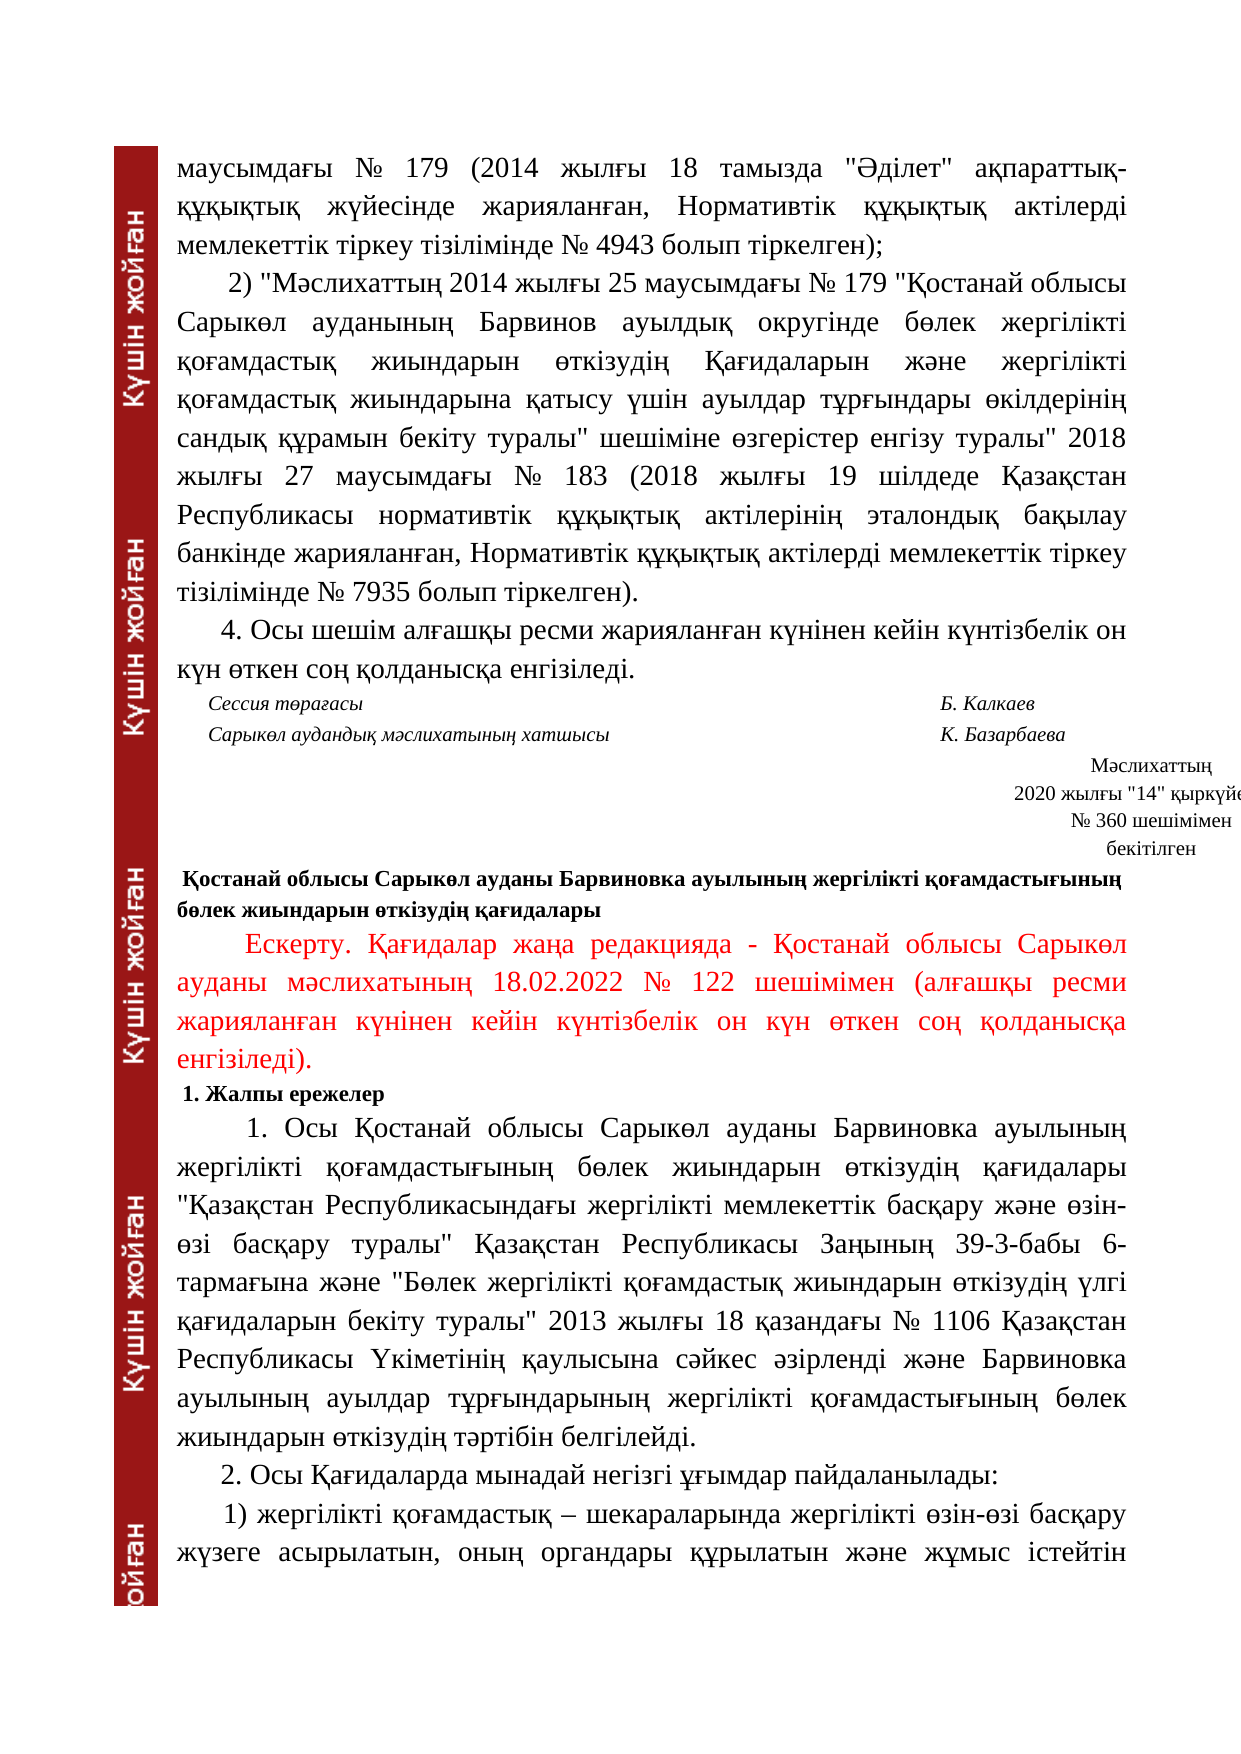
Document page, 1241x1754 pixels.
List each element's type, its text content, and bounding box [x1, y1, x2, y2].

picture [114, 607, 158, 612]
picture [114, 922, 158, 926]
table_cell Сарыкөл аудандық мәслихатының хатшысы [101, 721, 939, 752]
table_header Сессия төрағасы [101, 690, 939, 721]
text Ескерту. Қағидалар жаңа редакцияда - Қостанай облысы Сарыкөл ауданы мәслихатының 18.02.2022 № 122 шешімімен (алғашқы ресми жарияланған күнінен кейін күнтізбелік он күн өткен соң қолданысқа енгізіледі). [112, 926, 1128, 1075]
picture [114, 261, 158, 266]
text Қостанай облысы Сарыкөл ауданы Барвиновка ауылының жергілікті қоғамдастығының бөлек жиындарын өткізудің қағидалары [112, 866, 1128, 922]
picture [114, 1568, 158, 1606]
text 1. Осы Қостанай облысы Сарыкөл ауданы Барвиновка ауылының жергілікті қоғамдастығының бөлек жиындарын өткізудің қағидалары "Қазақстан Республикасындағы жергілікті мемлекеттік басқару және өзін-өзі басқару туралы" Қазақстан Республикасы Заңының 39-3-бабы 6-тармағына және "Бөлек жергілікті қоғамдастық жиындарын өткізудің үлгі қағидаларын бекіту туралы" 2013 жылғы 18 қазандағы № 1106 Қазақстан Республикасы Үкіметінің қаулысына сәйкес әзірленді және Барвиновка ауылының ауылдар тұрғындарының жергілікті қоғамдастығының бөлек жиындарын өткізудің тәртібін белгілейді. [112, 1110, 1128, 1452]
text 2. Осы Қағидаларда мынадай негізгі ұғымдар пайдаланылады: [112, 1457, 1128, 1491]
table_cell К. Базарбаева [939, 721, 1240, 752]
picture [114, 1075, 158, 1080]
table_header Б. Калкаев [939, 690, 1240, 721]
text 4. Осы шешім алғашқы ресми жарияланған күнінен кейін күнтізбелік он күн өткен соң қолданысқа енгізіледі. [112, 612, 1128, 684]
picture [114, 146, 158, 150]
picture [114, 1106, 158, 1110]
text 2) "Мәслихаттың 2014 жылғы 25 маусымдағы № 179 "Қостанай облысы Сарыкөл ауданының Барвинов ауылдық округінде бөлек жергілікті қоғамдастық жиындарын өткізудің Қағидаларын және жергілікті қоғамдастық жиындарына қатысу үшін ауылдар тұрғындары өкілдерінің сандық құрамын бекіту туралы" шешіміне өзгерістер енгізу туралы" 2018 жылғы 27 маусымдағы № 183 (2018 жылғы 19 шілдеде Қазақстан Республикасы нормативтік құқықтық актілерінің эталондық бақылау банкінде жарияланған, Нормативтік құқықтық актілерді мемлекеттік тіркеу тізілімінде № 7935 болып тіркелген). [112, 266, 1128, 607]
picture [114, 1452, 158, 1457]
picture [114, 1491, 158, 1496]
table_header [101, 752, 912, 866]
table_header Мәслихаттың 2020 жылғы "14" қыркүйектегі № 360 шешімімен бекітілген [912, 752, 1240, 866]
picture [114, 684, 158, 690]
text 1. Жалпы ережелер [112, 1080, 1128, 1106]
